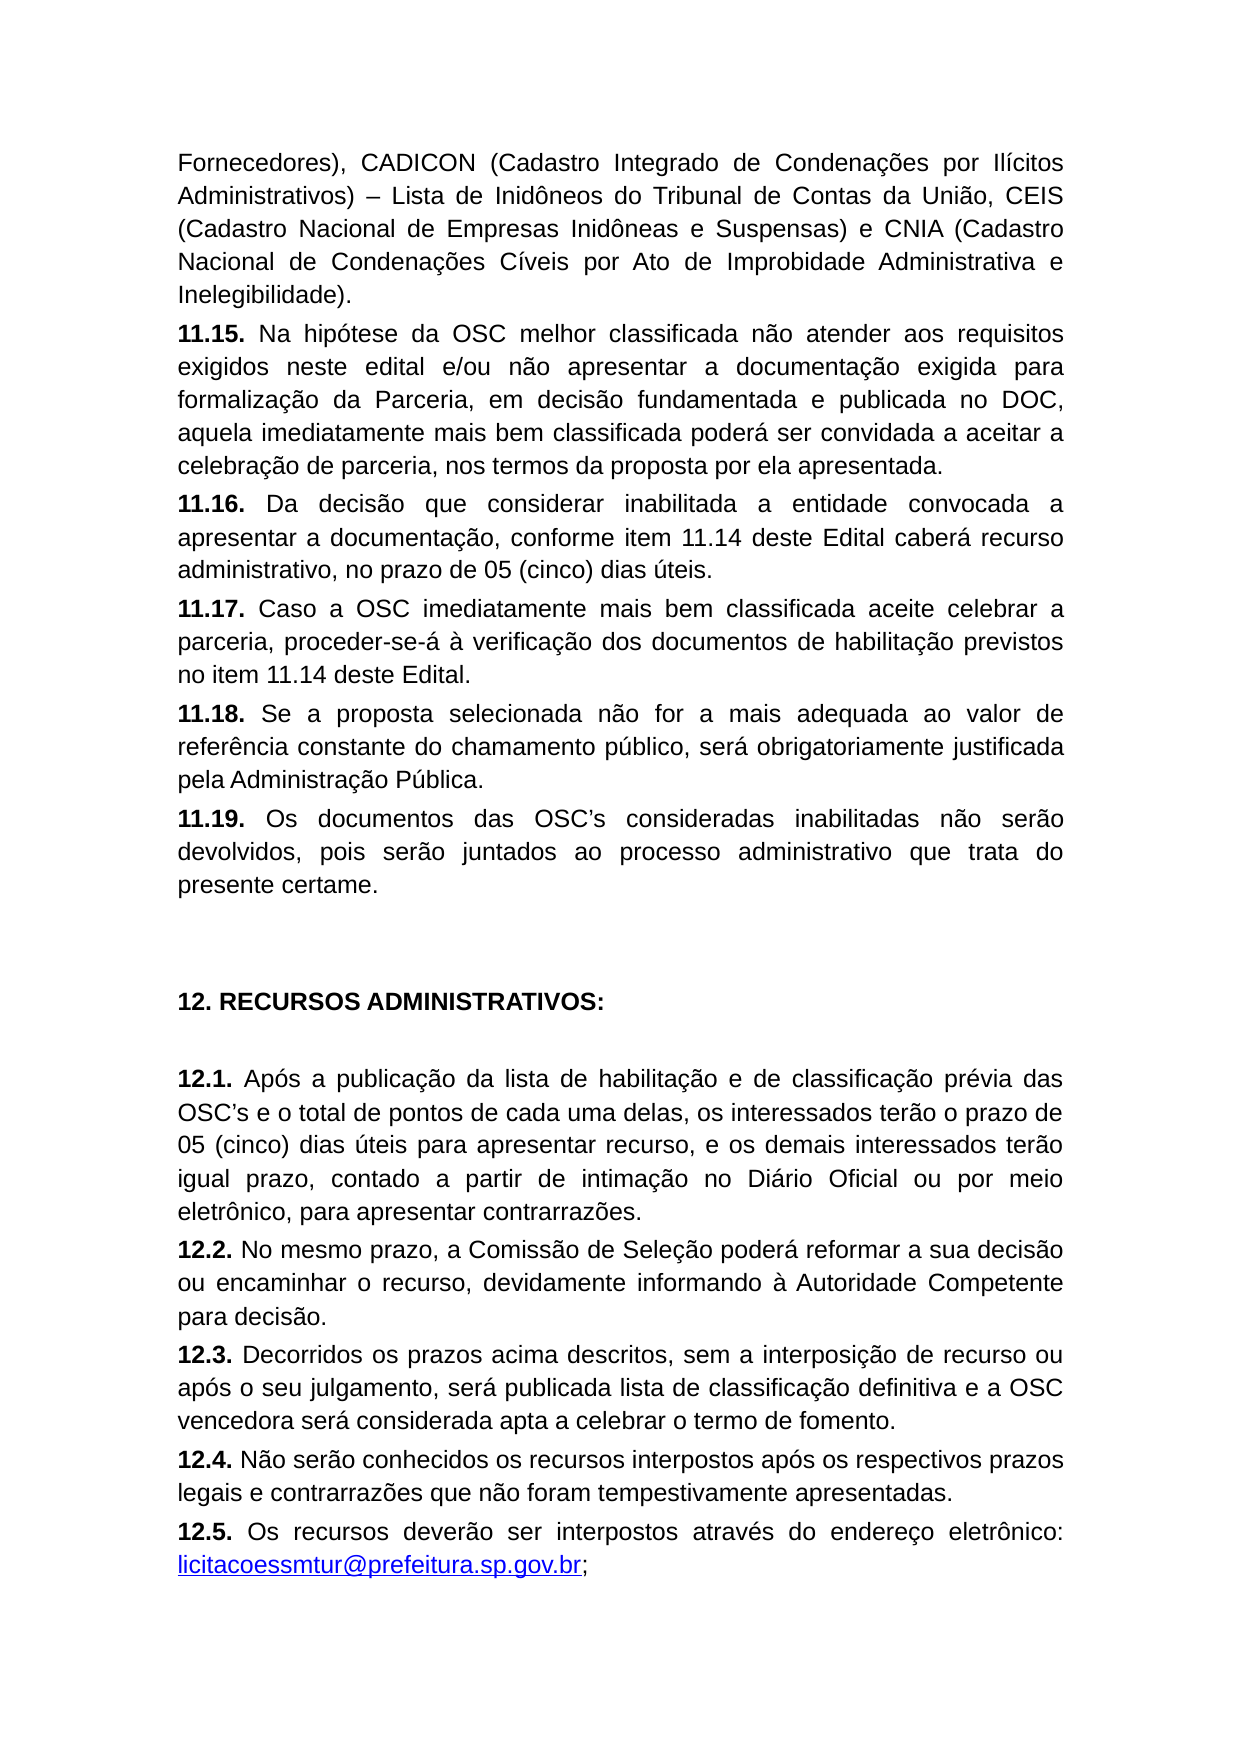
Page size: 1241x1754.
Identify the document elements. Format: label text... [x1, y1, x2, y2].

text 12.2. No mesmo prazo, a Comissão de Seleção poderá reformar a sua decisão ou encaminhar o recurso, devidamente informando à Autoridade Competente para decisão. [177, 1235, 1065, 1330]
text 11.18. Se a proposta selecionada não for a mais adequada ao valor de referência constante do chamamento público, será obrigatoriamente justificada pela Administração Pública. [177, 699, 1065, 794]
text 12.4. Não serão conhecidos os recursos interpostos após os respectivos prazos legais e contrarrazões que não foram tempestivamente apresentadas. [177, 1445, 1065, 1507]
text 11.16. Da decisão que considerar inabilitada a entidade convocada a apresentar a documentação, conforme item 11.14 deste Edital caberá recurso administrativo, no prazo de 05 (cinco) dias úteis. [177, 489, 1065, 584]
text 12.3. Decorridos os prazos acima descritos, sem a interposição de recurso ou após o seu julgamento, será publicada lista de classificação definitiva e a OSC vencedora será considerada apta a celebrar o termo de fomento. [177, 1340, 1065, 1435]
text 12.1. Após a publicação da lista de habilitação e de classificação prévia das OSC’s e o total de pontos de cada uma delas, os interessados terão o prazo de 05 (cinco) dias úteis para apresentar recurso, e os demais interessados terão igual prazo, contado a partir de intimação no Diário Oficial ou por meio eletrônico, para apresentar contrarrazões. [177, 1064, 1065, 1225]
text 12. RECURSOS ADMINISTRATIVOS: [177, 987, 1065, 1016]
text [177, 148, 1065, 308]
text 11.19. Os documentos das OSC’s consideradas inabilitadas não serão devolvidos, pois serão juntados ao processo administrativo que trata do presente certame. [177, 804, 1065, 899]
text 11.17. Caso a OSC imediatamente mais bem classificada aceite celebrar a parceria, proceder-se-á à verificação dos documentos de habilitação previstos no item 11.14 deste Edital. [177, 594, 1065, 689]
text 11.15. Na hipótese da OSC melhor classificada não atender aos requisitos exigidos neste edital e/ou não apresentar a documentação exigida para formalização da Parceria, em decisão fundamentada e publicada no DOC, aquela imediatamente mais bem classificada poderá ser convidada a aceitar a celebração de parceria, nos termos da proposta por ela apresentada. [177, 318, 1065, 479]
text 12.5. Os recursos deverão ser interpostos através do endereço eletrônico: licitacoessmtur@prefeitura.sp.gov.br; [177, 1517, 1065, 1579]
